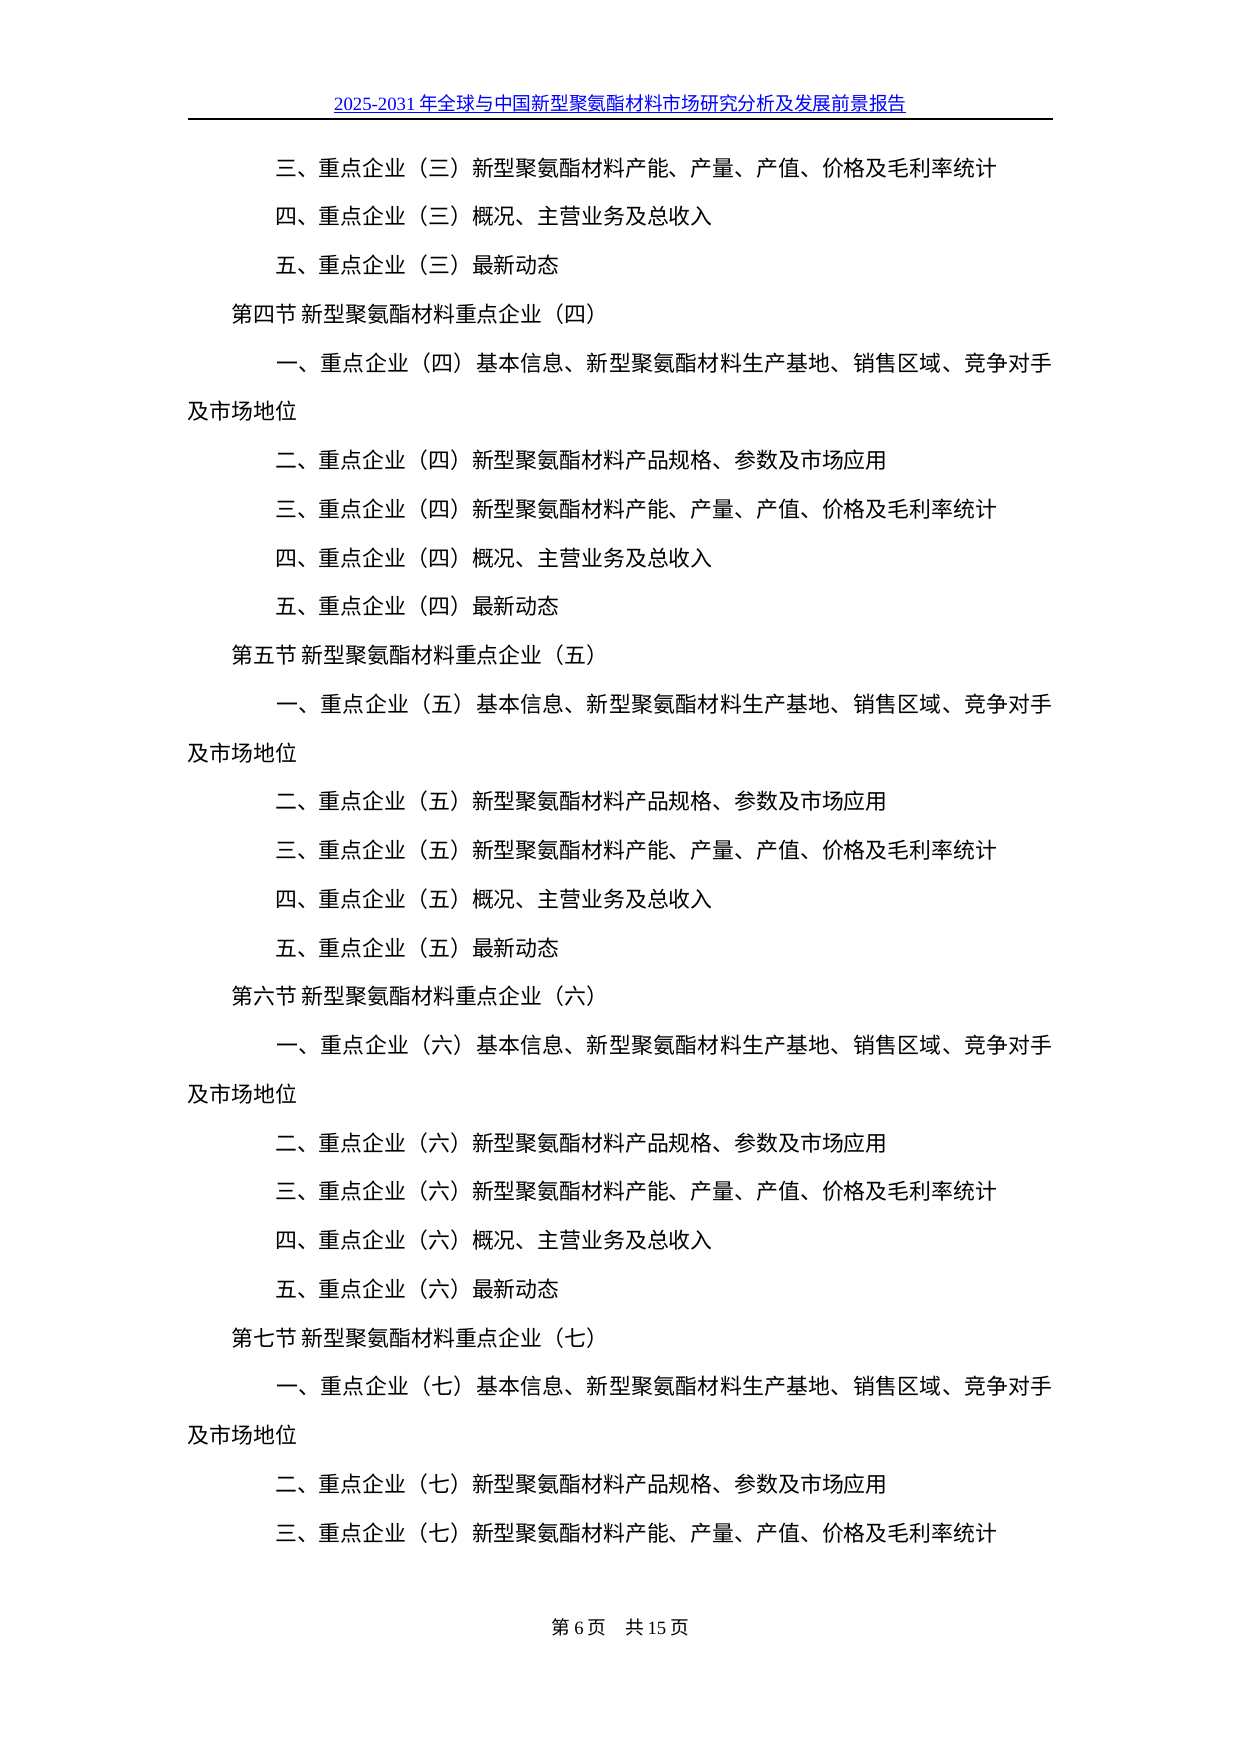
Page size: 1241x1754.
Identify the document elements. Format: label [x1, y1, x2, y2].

text [187, 150, 1053, 1548]
